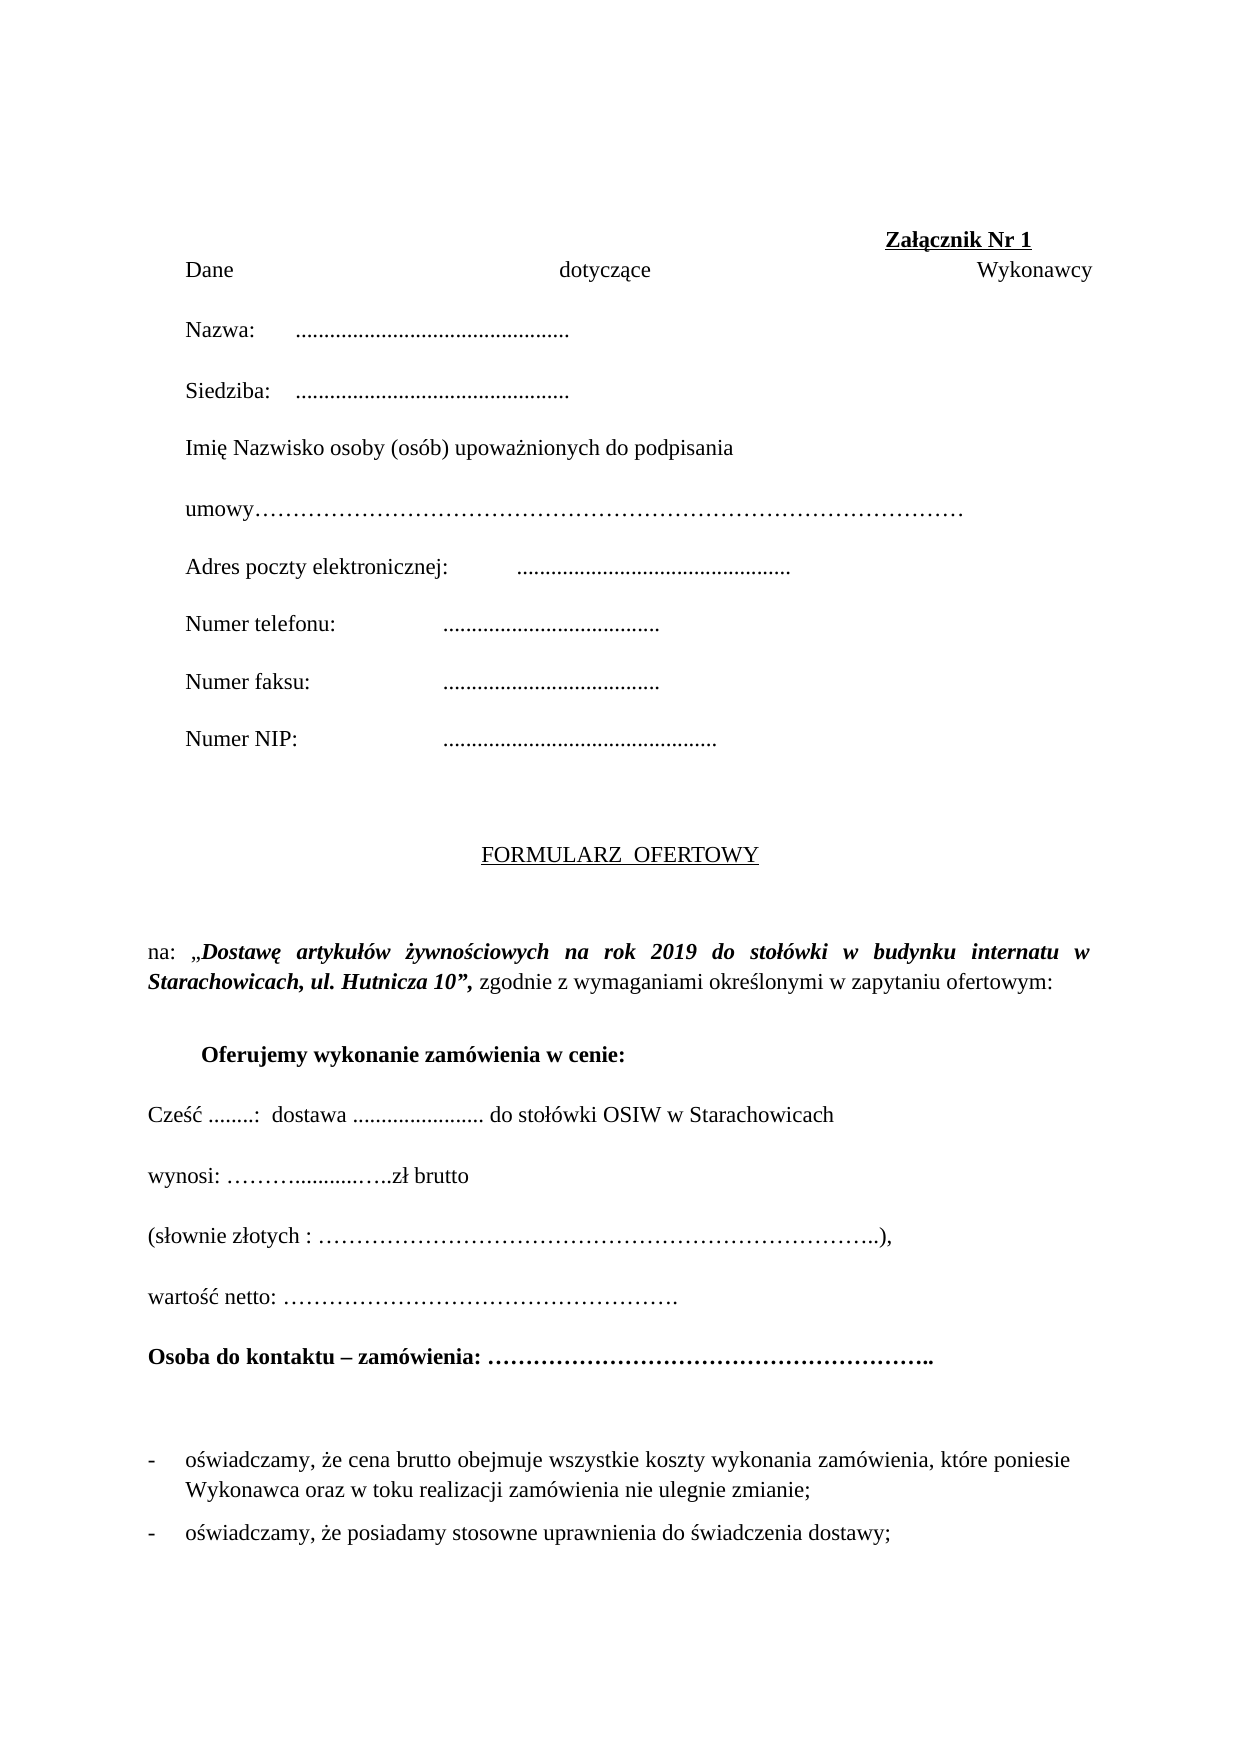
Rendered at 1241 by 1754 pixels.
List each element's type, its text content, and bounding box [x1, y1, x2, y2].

text Numer telefonu: ...................................... [185, 611, 1093, 664]
text Oferujemy wykonanie zamówienia w cenie: [201, 1041, 1093, 1067]
list oświadczamy, że posiadamy stosowne uprawnienia do świadczenia dostawy; [148, 1519, 1072, 1546]
text Numer faksu: ...................................... [185, 668, 1093, 722]
list wynosi: ………...........…..zł brutto [148, 1162, 1093, 1188]
text Załącznik Nr 1 [885, 226, 1093, 252]
list Cześć ........: dostawa ....................... do stołówki OSIW w Starachowicach [148, 1102, 1093, 1128]
text Adres poczty elektronicznej: ................................................ [185, 553, 1093, 607]
list oświadczamy, że cena brutto obejmuje wszystkie koszty wykonania zamówienia, które poniesie Wykonawca oraz w toku realizacji zamówienia nie ulegnie zmianie; [148, 1446, 1072, 1503]
subtitle FORMULARZ OFERTOWY [148, 841, 1093, 867]
text Numer NIP: ................................................ [148, 726, 1093, 752]
text Dane dotyczące Wykonawcy Nazwa: ................................................ Siedziba: ................................................ [185, 256, 1093, 431]
text wartość netto: ……………………………………………. [148, 1283, 1093, 1309]
text Osoba do kontaktu – zamówienia: ………………………………………………….. [148, 1343, 1093, 1369]
text na: „Dostawę artykułów żywnościowych na rok 2019 do stołówki w budynku internatu w Starachowicach, ul. Hutnicza 10”, zgodnie z wymaganiami określonymi w zapytaniu ofertowym: [148, 938, 1093, 994]
text Imię Nazwisko osoby (osób) upoważnionych do podpisania [185, 434, 1093, 461]
text umowy………………………………………………………………………………… [185, 495, 1093, 521]
text (słownie złotych : ………………………………………………………………..), [148, 1222, 1093, 1249]
